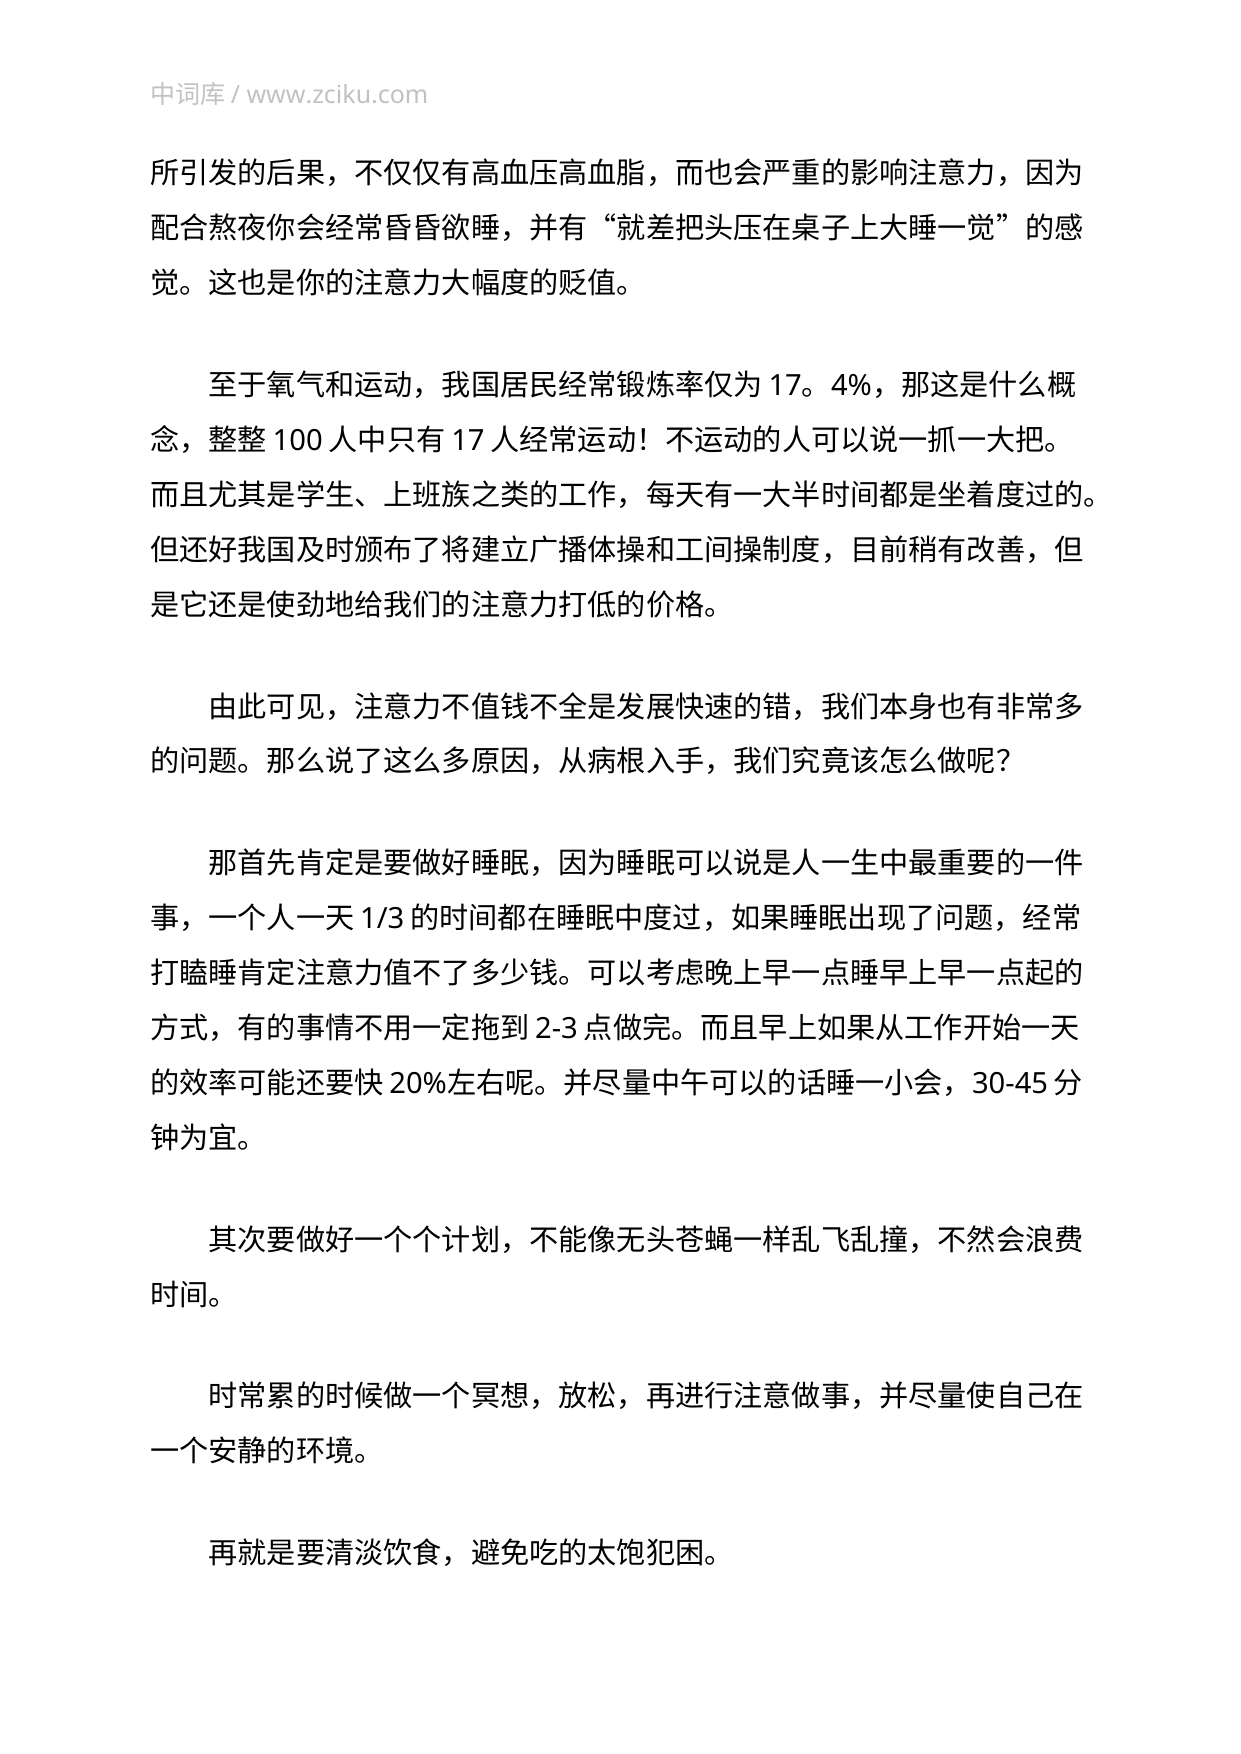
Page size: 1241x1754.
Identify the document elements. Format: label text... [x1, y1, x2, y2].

text 再就是要清淡饮食，避免吃的太饱犯困。 [150, 1530, 1090, 1572]
text 时常累的时候做一个冥想，放松，再进行注意做事，并尽量使自己在一个安静的环境。 [150, 1373, 1090, 1470]
text 其次要做好一个个计划，不能像无头苍蝇一样乱飞乱撞，不然会浪费时间。 [150, 1216, 1090, 1313]
text 至于氧气和运动，我国居民经常锻炼率仅为17。4%，那这是什么概念，整整100人中只有17人经常运动！不运动的人可以说一抓一大把。而且尤其是学生、上班族之类的工作，每天有一大半时间都是坐着度过的。但还好我国及时颁布了将建立广播体操和工间操制度，目前稍有改善，但是它还是使劲地给我们的注意力打低的价格。 [150, 362, 1090, 624]
text 那首先肯定是要做好睡眠，因为睡眠可以说是人一生中最重要的一件事，一个人一天1/3的时间都在睡眠中度过，如果睡眠出现了问题，经常打瞌睡肯定注意力值不了多少钱。可以考虑晚上早一点睡早上早一点起的方式，有的事情不用一定拖到2-3点做完。而且早上如果从工作开始一天的效率可能还要快20%左右呢。并尽量中午可以的话睡一小会，30-45分钟为宜。 [150, 840, 1090, 1157]
text 由此可见，注意力不值钱不全是发展快速的错，我们本身也有非常多的问题。那么说了这么多原因，从病根入手，我们究竟该怎么做呢？ [150, 683, 1090, 780]
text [150, 150, 1090, 302]
